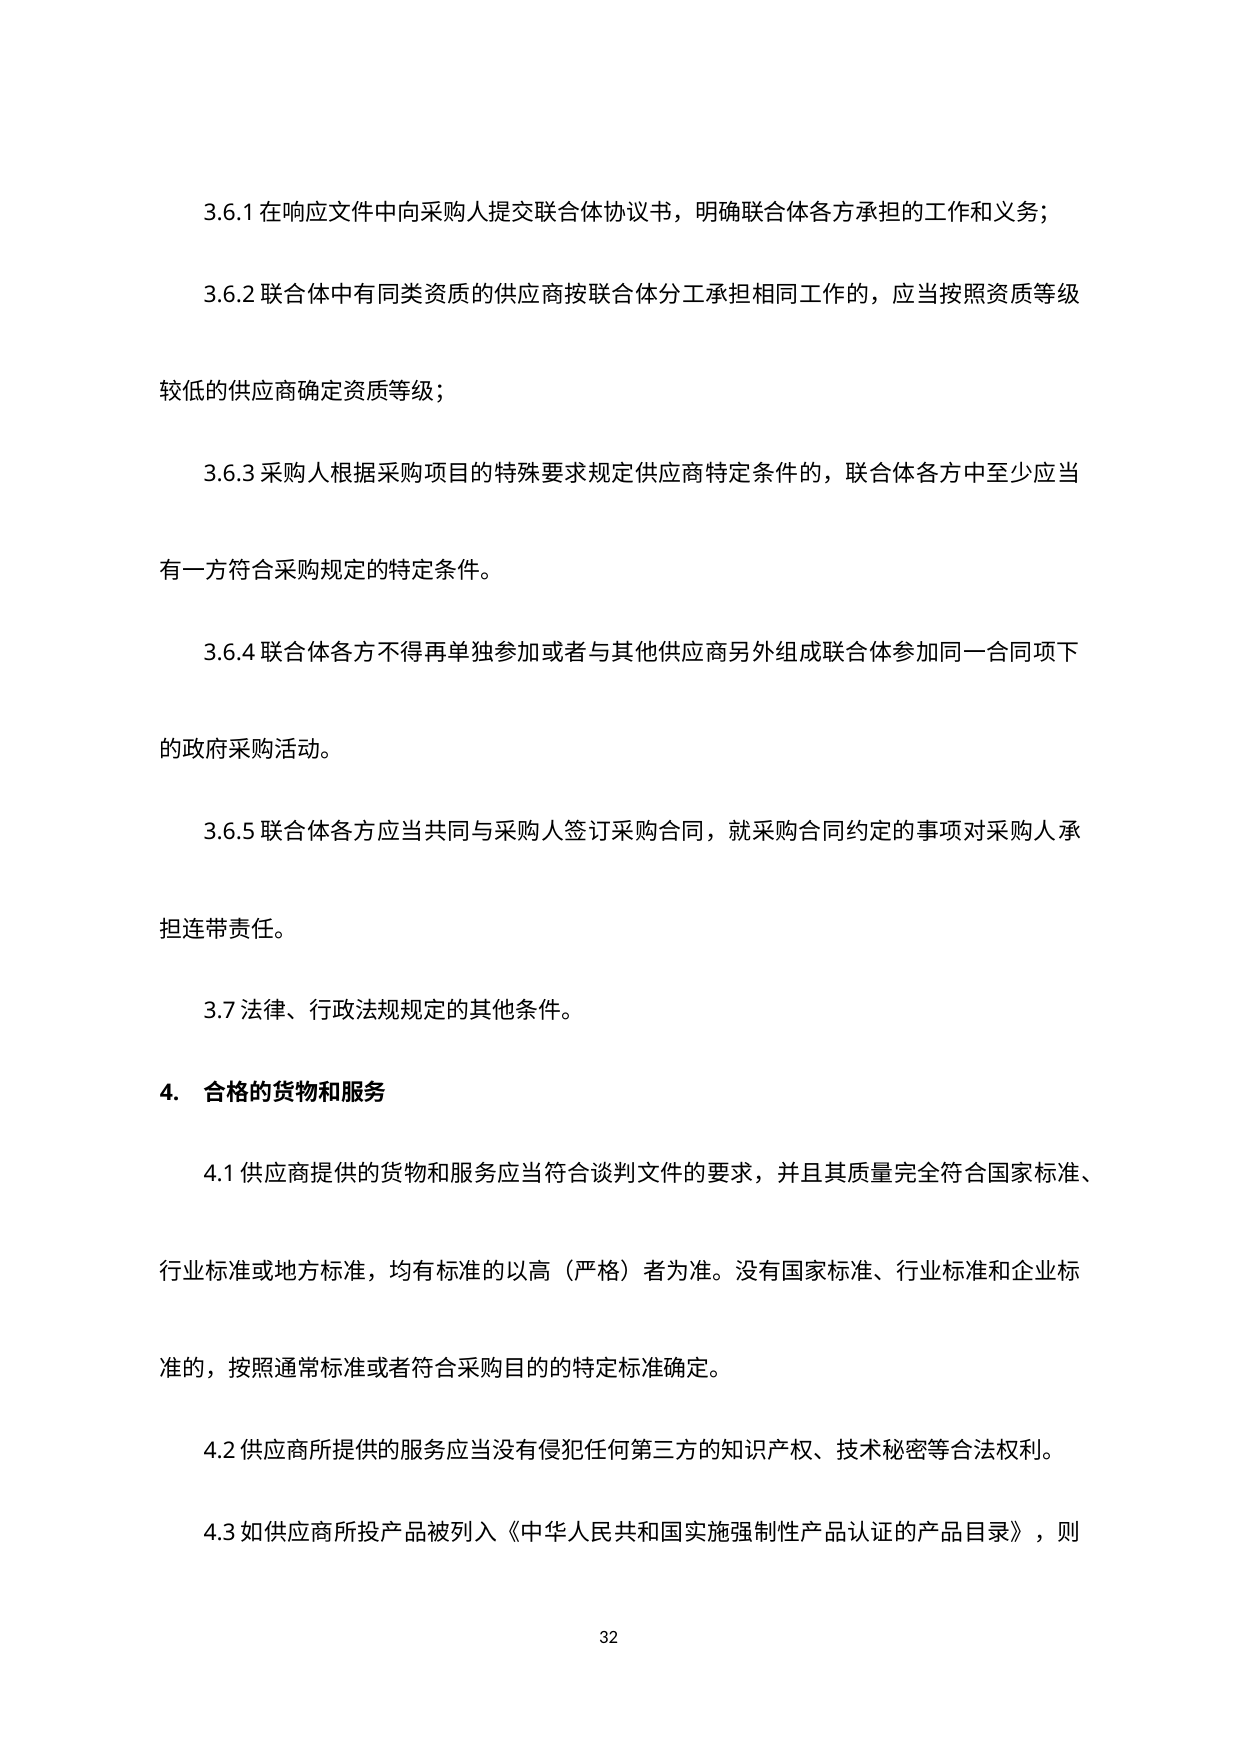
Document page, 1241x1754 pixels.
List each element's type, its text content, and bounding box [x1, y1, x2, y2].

list 3.6.2联合体中有同类资质的供应商按联合体分工承担相同工作的，应当按照资质等级较低的供应商确定资质等级； [159, 260, 1081, 422]
list 3.6.1在响应文件中向采购人提交联合体协议书，明确联合体各方承担的工作和义务； [159, 178, 1081, 243]
list 合格的货物和服务 [159, 1058, 1081, 1123]
list 3.6.5联合体各方应当共同与采购人签订采购合同，就采购合同约定的事项对采购人承担连带责任。 [159, 797, 1081, 959]
list 4.1供应商提供的货物和服务应当符合谈判文件的要求，并且其质量完全符合国家标准、行业标准或地方标准，均有标准的以高（严格）者为准。没有国家标准、行业标准和企业标准的，按照通常标准或者符合采购目的的特定标准确定。 [159, 1139, 1081, 1399]
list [159, 1498, 1081, 1563]
list 3.6.4联合体各方不得再单独参加或者与其他供应商另外组成联合体参加同一合同项下的政府采购活动。 [159, 618, 1081, 781]
list 4.2供应商所提供的服务应当没有侵犯任何第三方的知识产权、技术秘密等合法权利。 [159, 1416, 1081, 1481]
list 3.6.3采购人根据采购项目的特殊要求规定供应商特定条件的，联合体各方中至少应当有一方符合采购规定的特定条件。 [159, 439, 1081, 601]
list 3.7法律、行政法规规定的其他条件。 [159, 976, 1081, 1041]
